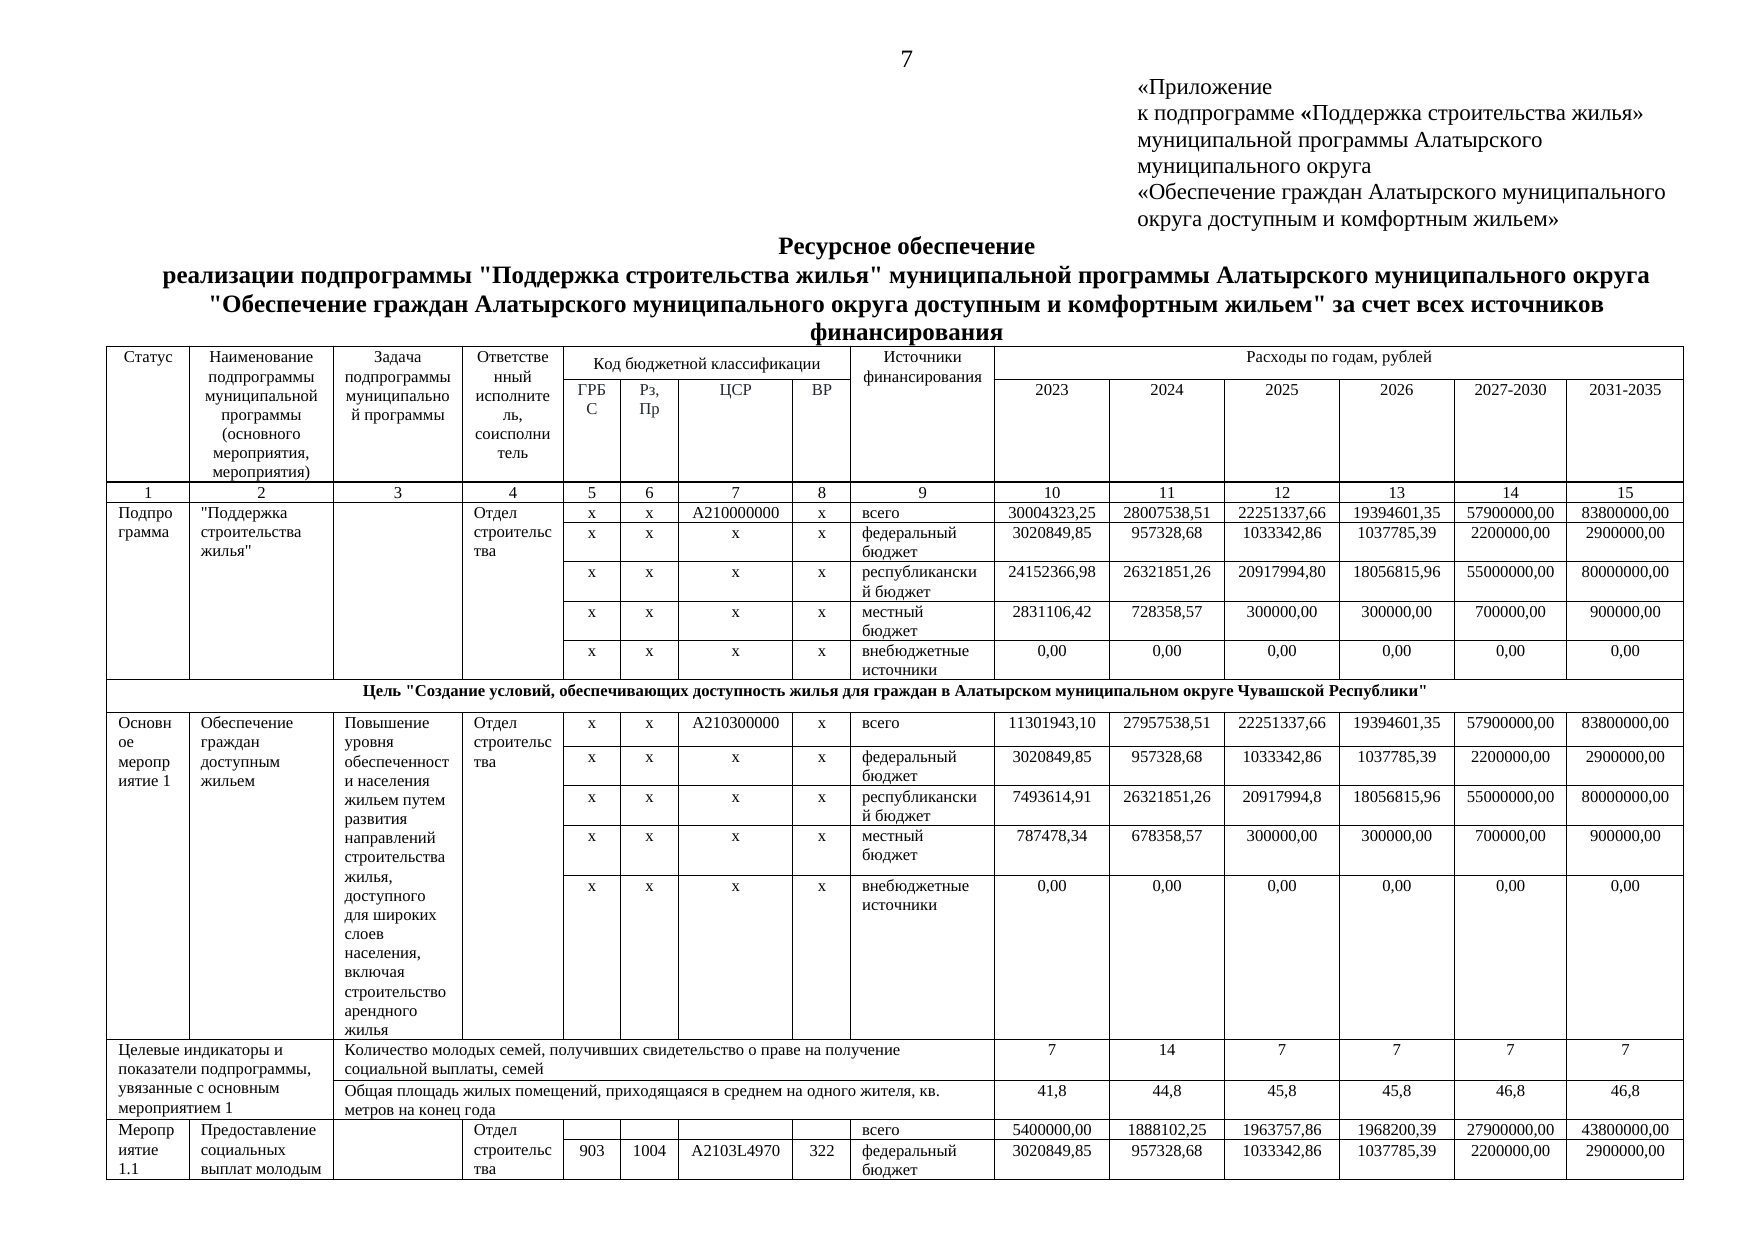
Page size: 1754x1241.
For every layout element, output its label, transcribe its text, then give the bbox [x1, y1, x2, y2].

table_cell А2103L4970 [679, 1140, 792, 1179]
table_cell 0,00 [1225, 641, 1339, 679]
table_cell 2027-2030 [1455, 380, 1566, 481]
table_cell федеральный бюджет [851, 523, 994, 561]
text муниципального округа [1137, 152, 1695, 178]
table_cell 2 [190, 483, 333, 502]
table_cell [334, 503, 462, 679]
table_cell x [679, 826, 792, 875]
table_cell х [564, 562, 620, 601]
table_cell ГРБС [564, 380, 620, 481]
table_cell 7 [995, 1040, 1109, 1079]
table_cell х [564, 523, 620, 561]
table_cell 6 [621, 483, 678, 502]
table_cell 2026 [1340, 380, 1454, 481]
table_cell 0,00 [1110, 641, 1224, 679]
table_cell 45,8 [1225, 1081, 1339, 1119]
table_cell 0,00 [1225, 876, 1339, 1039]
table_cell ЦСР [679, 380, 792, 481]
table_cell 300000,00 [1340, 602, 1454, 640]
table_cell Повышение уровня обеспеченности населения жильем путем развития направлений строительства жилья, доступного для широких слоев населения, включая строительство арендного жилья [334, 713, 462, 1039]
table_cell 1888102,25 [1110, 1120, 1224, 1139]
text муниципальной программы Алатырского [1137, 126, 1695, 152]
table_cell местный бюджет [851, 602, 994, 640]
table_cell х [564, 641, 620, 679]
table_cell 18056815,96 [1340, 562, 1454, 601]
table_cell 1037785,39 [1340, 1140, 1454, 1179]
table_cell 9 [851, 483, 994, 502]
table_cell 30004323,25 [995, 503, 1109, 522]
table_cell 903 [564, 1140, 620, 1179]
table_cell 11301943,10 [995, 713, 1109, 746]
table_header Статус [107, 347, 189, 481]
table_cell 2031-2035 [1567, 380, 1683, 481]
table_cell "Поддержка строительства жилья" [190, 503, 333, 679]
table_cell 3020849,85 [995, 747, 1109, 785]
table_cell ВР [793, 380, 850, 481]
table_cell 1 [107, 483, 189, 502]
table_cell x [793, 786, 850, 825]
table_cell х [621, 602, 678, 640]
table_cell x [679, 747, 792, 785]
table_cell Основное мероприятие 1 [107, 713, 189, 1039]
table_cell 2200000,00 [1455, 747, 1566, 785]
table_cell 8 [793, 483, 850, 502]
table_cell 41,8 [995, 1081, 1109, 1119]
table_cell 1037785,39 [1340, 523, 1454, 561]
table_cell 5 [564, 483, 620, 502]
table_cell x [621, 713, 678, 746]
table_cell 83800000,00 [1567, 503, 1683, 522]
table_cell местный бюджет [851, 826, 994, 875]
table_cell Рз, Пр [621, 380, 678, 481]
table_cell х [564, 602, 620, 640]
table_cell 1033342,86 [1225, 747, 1339, 785]
table_cell x [621, 747, 678, 785]
table_header Код бюджетной классификации [564, 347, 850, 379]
table_cell 24152366,98 [995, 562, 1109, 601]
table_cell 46,8 [1455, 1081, 1566, 1119]
table_cell Отдел строительства [463, 503, 563, 679]
table_cell Отдел строительства [463, 1120, 563, 1179]
table_cell 43800000,00 [1567, 1120, 1683, 1139]
table_cell Обеспечение граждан доступным жильем [190, 713, 333, 1039]
table_cell х [793, 523, 850, 561]
table_cell 300000,00 [1225, 602, 1339, 640]
table_cell х [621, 503, 678, 522]
table_cell [334, 1120, 462, 1179]
table_cell А210000000 [679, 503, 792, 522]
table_cell x [621, 786, 678, 825]
table_cell 18056815,96 [1340, 786, 1454, 825]
table_cell х [679, 641, 792, 679]
text «Обеспечение граждан Алатырского муниципального округа доступным и комфортным жильем» [1137, 178, 1695, 231]
table_cell республиканский бюджет [851, 562, 994, 601]
table_cell республиканский бюджет [851, 786, 994, 825]
text к подпрограмме «Поддержка строительства жилья» [1137, 99, 1695, 126]
table_cell 83800000,00 [1567, 713, 1683, 746]
table_cell 57900000,00 [1455, 503, 1566, 522]
table_cell внебюджетные источники [851, 641, 994, 679]
table_cell х [621, 562, 678, 601]
table_cell x [679, 786, 792, 825]
table_cell 2900000,00 [1567, 1140, 1683, 1179]
table_cell 957328,68 [1110, 1140, 1224, 1179]
table_cell 4 [463, 483, 563, 502]
table_cell х [621, 523, 678, 561]
table_cell 28007538,51 [1110, 503, 1224, 522]
table_cell 322 [793, 1140, 850, 1179]
table_cell 20917994,80 [1225, 562, 1339, 601]
table_cell 0,00 [1455, 876, 1566, 1039]
table_cell 80000000,00 [1567, 786, 1683, 825]
table_cell всего [851, 503, 994, 522]
table_cell x [793, 713, 850, 746]
table_header Задача подпрограммы муниципальной программы [334, 347, 462, 481]
table_cell х [793, 602, 850, 640]
table_cell x [564, 876, 620, 1039]
table_cell 27957538,51 [1110, 713, 1224, 746]
table_cell 0,00 [1340, 876, 1454, 1039]
subtitle Ресурсное обеспечение [118, 231, 1695, 260]
table_cell 46,8 [1567, 1081, 1683, 1119]
table_cell Мероприятие 1.1 [107, 1120, 189, 1179]
table_cell x [793, 747, 850, 785]
table_header Расходы по годам, рублей [995, 347, 1683, 379]
table_cell 1037785,39 [1340, 747, 1454, 785]
table_cell 2900000,00 [1567, 747, 1683, 785]
table_cell 1968200,39 [1340, 1120, 1454, 1139]
table_cell 7 [1567, 1040, 1683, 1079]
table_cell х [793, 562, 850, 601]
table_cell х [564, 786, 620, 825]
table_cell 19394601,35 [1340, 713, 1454, 746]
table_cell 7 [679, 483, 792, 502]
table_cell 3020849,85 [995, 523, 1109, 561]
table_cell 0,00 [1455, 641, 1566, 679]
table_cell А210300000 [679, 713, 792, 746]
table_cell 45,8 [1340, 1081, 1454, 1119]
table_cell 5400000,00 [995, 1120, 1109, 1139]
table_cell 15 [1567, 483, 1683, 502]
table_cell 1963757,86 [1225, 1120, 1339, 1139]
table_cell 44,8 [1110, 1081, 1224, 1119]
table_cell 14 [1455, 483, 1566, 502]
table_cell х [793, 641, 850, 679]
table_cell 2024 [1110, 380, 1224, 481]
table_cell 7 [1340, 1040, 1454, 1079]
table_cell х [564, 503, 620, 522]
table_header Ответственный исполнитель, соисполнитель [463, 347, 563, 481]
table_cell x [564, 713, 620, 746]
table_cell x [564, 826, 620, 875]
text «Приложение [1137, 73, 1695, 99]
table_cell 2900000,00 [1567, 523, 1683, 561]
table_cell х [679, 602, 792, 640]
table_cell Отдел строительства [463, 713, 563, 1039]
table_cell x [679, 876, 792, 1039]
table_cell 20917994,8 [1225, 786, 1339, 825]
table_cell Цель "Создание условий, обеспечивающих доступность жилья для граждан в Алатырском муниципальном округе Чувашской Республики" [107, 680, 1683, 712]
table_cell x [564, 747, 620, 785]
table_cell x [793, 876, 850, 1039]
table_cell 900000,00 [1567, 602, 1683, 640]
table_cell [793, 1120, 850, 1139]
table_cell 7 [1225, 1040, 1339, 1079]
table_cell 2025 [1225, 380, 1339, 481]
table_cell х [679, 562, 792, 601]
table_cell 300000,00 [1340, 826, 1454, 875]
table_cell [564, 1120, 620, 1139]
table_cell Целевые индикаторы и показатели подпрограммы, увязанные с основным мероприятием 1 [107, 1040, 333, 1119]
table_cell 14 [1110, 1040, 1224, 1079]
table_cell 787478,34 [995, 826, 1109, 875]
table_cell 22251337,66 [1225, 503, 1339, 522]
table_cell внебюджетные источники [851, 876, 994, 1039]
table_cell 1004 [621, 1140, 678, 1179]
table_cell 26321851,26 [1110, 562, 1224, 601]
table_cell 1033342,86 [1225, 1140, 1339, 1179]
subtitle реализации подпрограммы "Поддержка строительства жилья" муниципальной программы Алатырского муниципального округа "Обеспечение граждан Алатырского муниципального округа доступным и комфортным жильем" за счет всех источников финансирования [118, 260, 1695, 346]
table_cell х [621, 641, 678, 679]
table_cell 300000,00 [1225, 826, 1339, 875]
table_cell 0,00 [995, 876, 1109, 1039]
table_cell х [679, 523, 792, 561]
table_cell федеральный бюджет [851, 747, 994, 785]
table_cell 2200000,00 [1455, 1140, 1566, 1179]
table_cell 3020849,85 [995, 1140, 1109, 1179]
table_cell 57900000,00 [1455, 713, 1566, 746]
table_cell 2200000,00 [1455, 523, 1566, 561]
table_cell 13 [1340, 483, 1454, 502]
table_cell 80000000,00 [1567, 562, 1683, 601]
table_cell 1033342,86 [1225, 523, 1339, 561]
table_cell 7493614,91 [995, 786, 1109, 825]
table_cell 10 [995, 483, 1109, 502]
table_cell всего [851, 713, 994, 746]
table_cell 700000,00 [1455, 602, 1566, 640]
table_cell Общая площадь жилых помещений, приходящаяся в среднем на одного жителя, кв. метров на конец года [334, 1081, 994, 1119]
table_cell 55000000,00 [1455, 786, 1566, 825]
table_cell 27900000,00 [1455, 1120, 1566, 1139]
table_cell 957328,68 [1110, 523, 1224, 561]
table_cell Подпрограмма [107, 503, 189, 679]
table_cell 0,00 [1110, 876, 1224, 1039]
table_cell Количество молодых семей, получивших свидетельство о праве на получение социальной выплаты, семей [334, 1040, 994, 1079]
table_cell 0,00 [995, 641, 1109, 679]
table_cell 0,00 [1567, 876, 1683, 1039]
table_header Наименование подпрограммы муниципальной программы (основного мероприятия, мероприятия) [190, 347, 333, 481]
table_header Источники финансирования [851, 347, 994, 481]
table_cell федеральный бюджет [851, 1140, 994, 1179]
table_cell 2023 [995, 380, 1109, 481]
table_cell 678358,57 [1110, 826, 1224, 875]
table_cell 700000,00 [1455, 826, 1566, 875]
table_cell x [621, 826, 678, 875]
table_cell 11 [1110, 483, 1224, 502]
table_cell x [621, 876, 678, 1039]
table_cell 26321851,26 [1110, 786, 1224, 825]
table_cell 19394601,35 [1340, 503, 1454, 522]
table_cell х [793, 503, 850, 522]
table_cell [621, 1120, 678, 1139]
table_cell 0,00 [1567, 641, 1683, 679]
table_cell 2831106,42 [995, 602, 1109, 640]
table_cell 12 [1225, 483, 1339, 502]
table_cell 7 [1455, 1040, 1566, 1079]
table_cell 957328,68 [1110, 747, 1224, 785]
table_cell 3 [334, 483, 462, 502]
table_cell 728358,57 [1110, 602, 1224, 640]
table_cell [679, 1120, 792, 1139]
table_cell 0,00 [1340, 641, 1454, 679]
table_cell x [793, 826, 850, 875]
table_cell 22251337,66 [1225, 713, 1339, 746]
table_cell всего [851, 1120, 994, 1139]
table_cell 900000,00 [1567, 826, 1683, 875]
table_cell 55000000,00 [1455, 562, 1566, 601]
